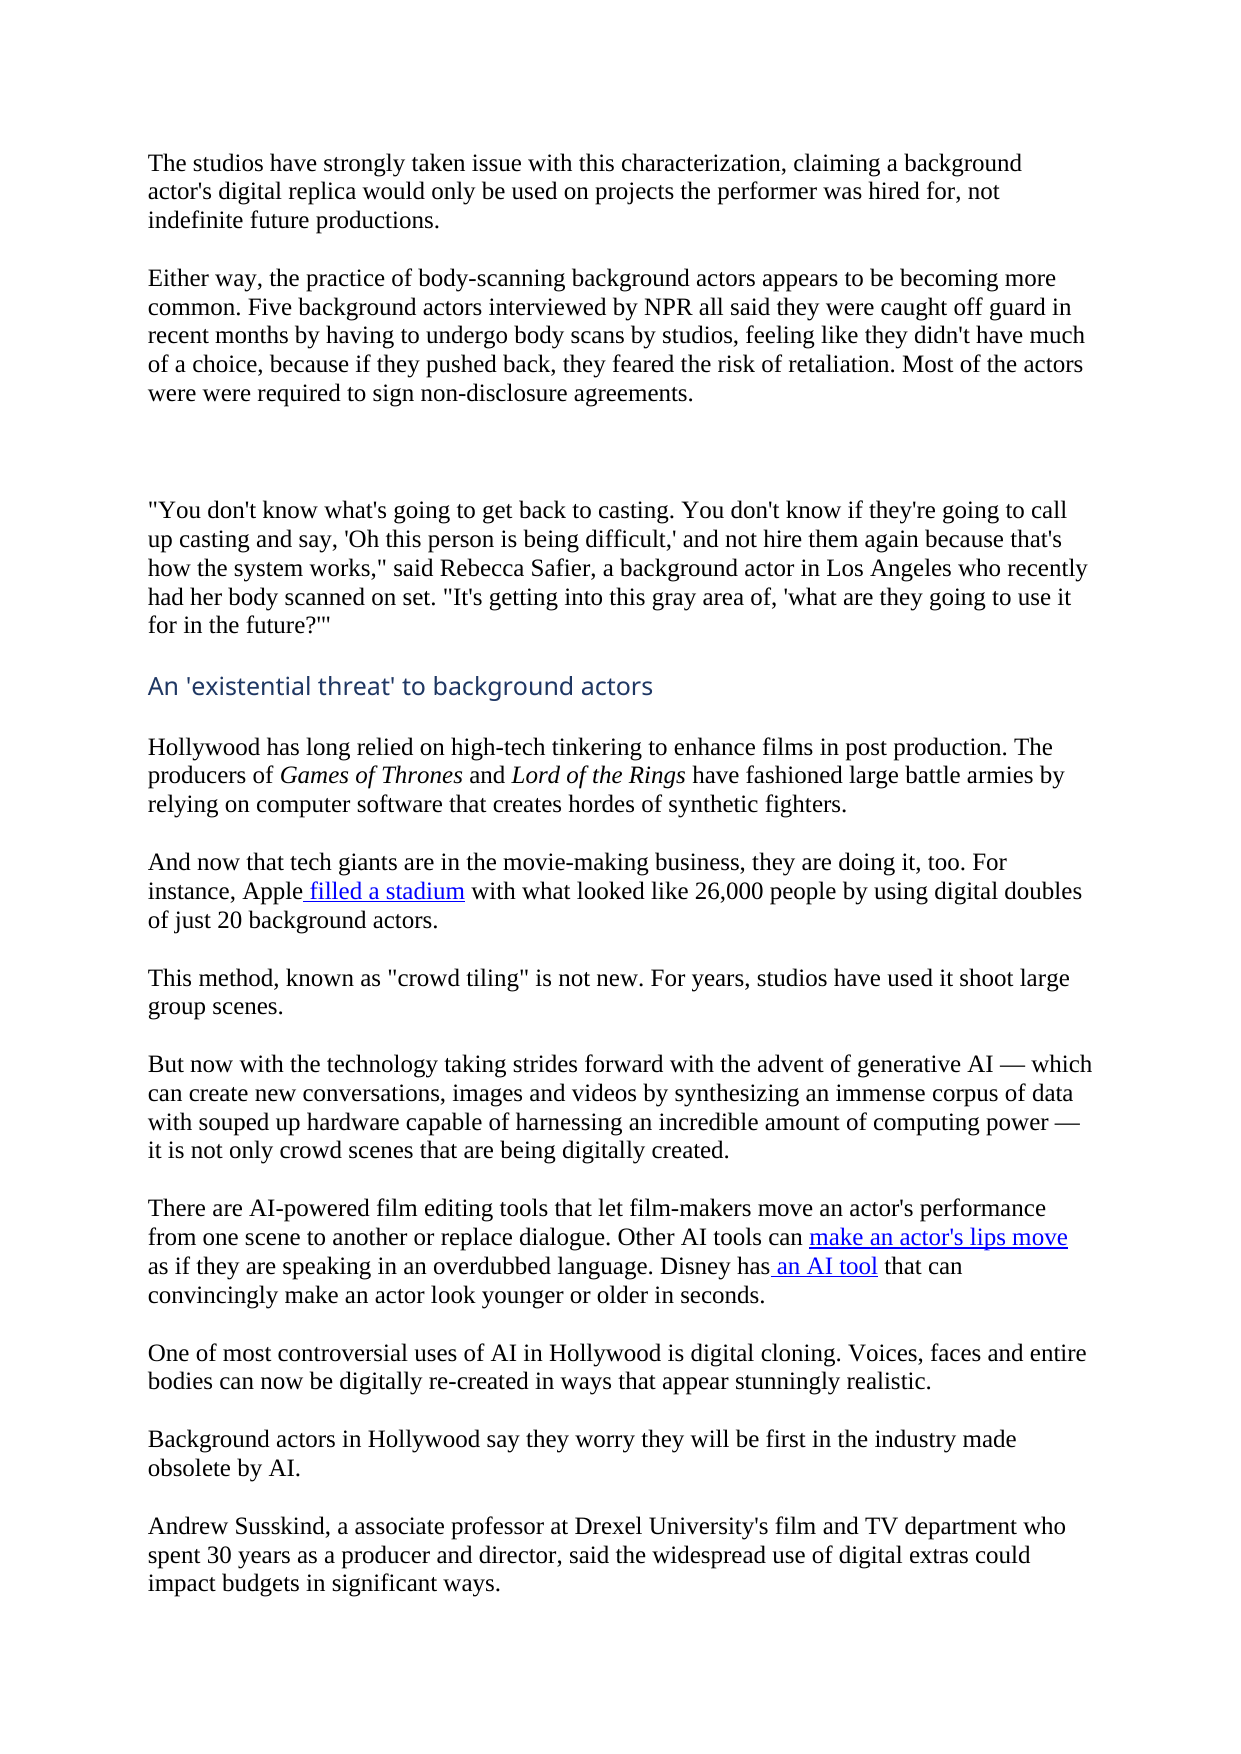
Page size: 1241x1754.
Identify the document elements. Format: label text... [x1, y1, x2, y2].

text Background actors in Hollywood say they worry they will be first in the industry made obsolete by AI. [148, 1424, 1093, 1482]
text But now with the technology taking strides forward with the advent of generative AI — which can create new conversations, images and videos by synthesizing an immense corpus of data with souped up hardware capable of harnessing an incredible amount of computing power — it is not only crowd scenes that are being digitally created. [148, 1049, 1093, 1164]
text Hollywood has long relied on high-tech tinkering to enhance films in post production. The producers of Games of Thrones and Lord of the Rings have fashioned large battle armies by relying on computer software that creates hordes of synthetic fighters. [148, 732, 1093, 818]
subtitle An 'existential threat' to background actors [148, 668, 1093, 703]
text There are AI-powered film editing tools that let film-makers move an actor's performance from one scene to another or replace dialogue. Other AI tools can make an actor's lips move as if they are speaking in an overdubbed language. Disney has an AI tool that can convincingly make an actor look younger or older in seconds. [148, 1193, 1093, 1308]
text And now that tech giants are in the movie-making business, they are doing it, too. For instance, Apple filled a stadium with what looked like 26,000 people by using digital doubles of just 20 background actors. [148, 847, 1093, 933]
text This method, known as "crowd tiling" is not new. For years, studios have used it shoot large group scenes. [148, 963, 1093, 1020]
text Either way, the practice of body-scanning background actors appears to be becoming more common. Five background actors interviewed by NPR all said they were caught off guard in recent months by having to undergo body scans by studios, feeling like they didn't have much of a choice, because if they pushed back, they feared the risk of retaliation. Most of the actors were were required to sign non-disclosure agreements. [148, 263, 1093, 407]
text Andrew Susskind, a associate professor at Drexel University's film and TV department who spent 30 years as a producer and director, said the widespread use of digital extras could impact budgets in significant ways. [148, 1511, 1093, 1597]
text "You don't know what's going to get back to casting. You don't know if they're going to call up casting and say, 'Oh this person is being difficult,' and not hire them again because that's how the system works," said Rebecca Safier, a background actor in Los Angeles who recently had her body scanned on set. "It's getting into this gray area of, 'what are they going to use it for in the future?'" [148, 496, 1093, 639]
text The studios have strongly taken issue with this characterization, claiming a background actor's digital replica would only be used on projects the performer was hired for, not indefinite future productions. [148, 148, 1093, 234]
text One of most controversial uses of AI in Hollywood is digital cloning. Voices, faces and entire bodies can now be digitally re-created in ways that appear stunningly realistic. [148, 1338, 1093, 1395]
